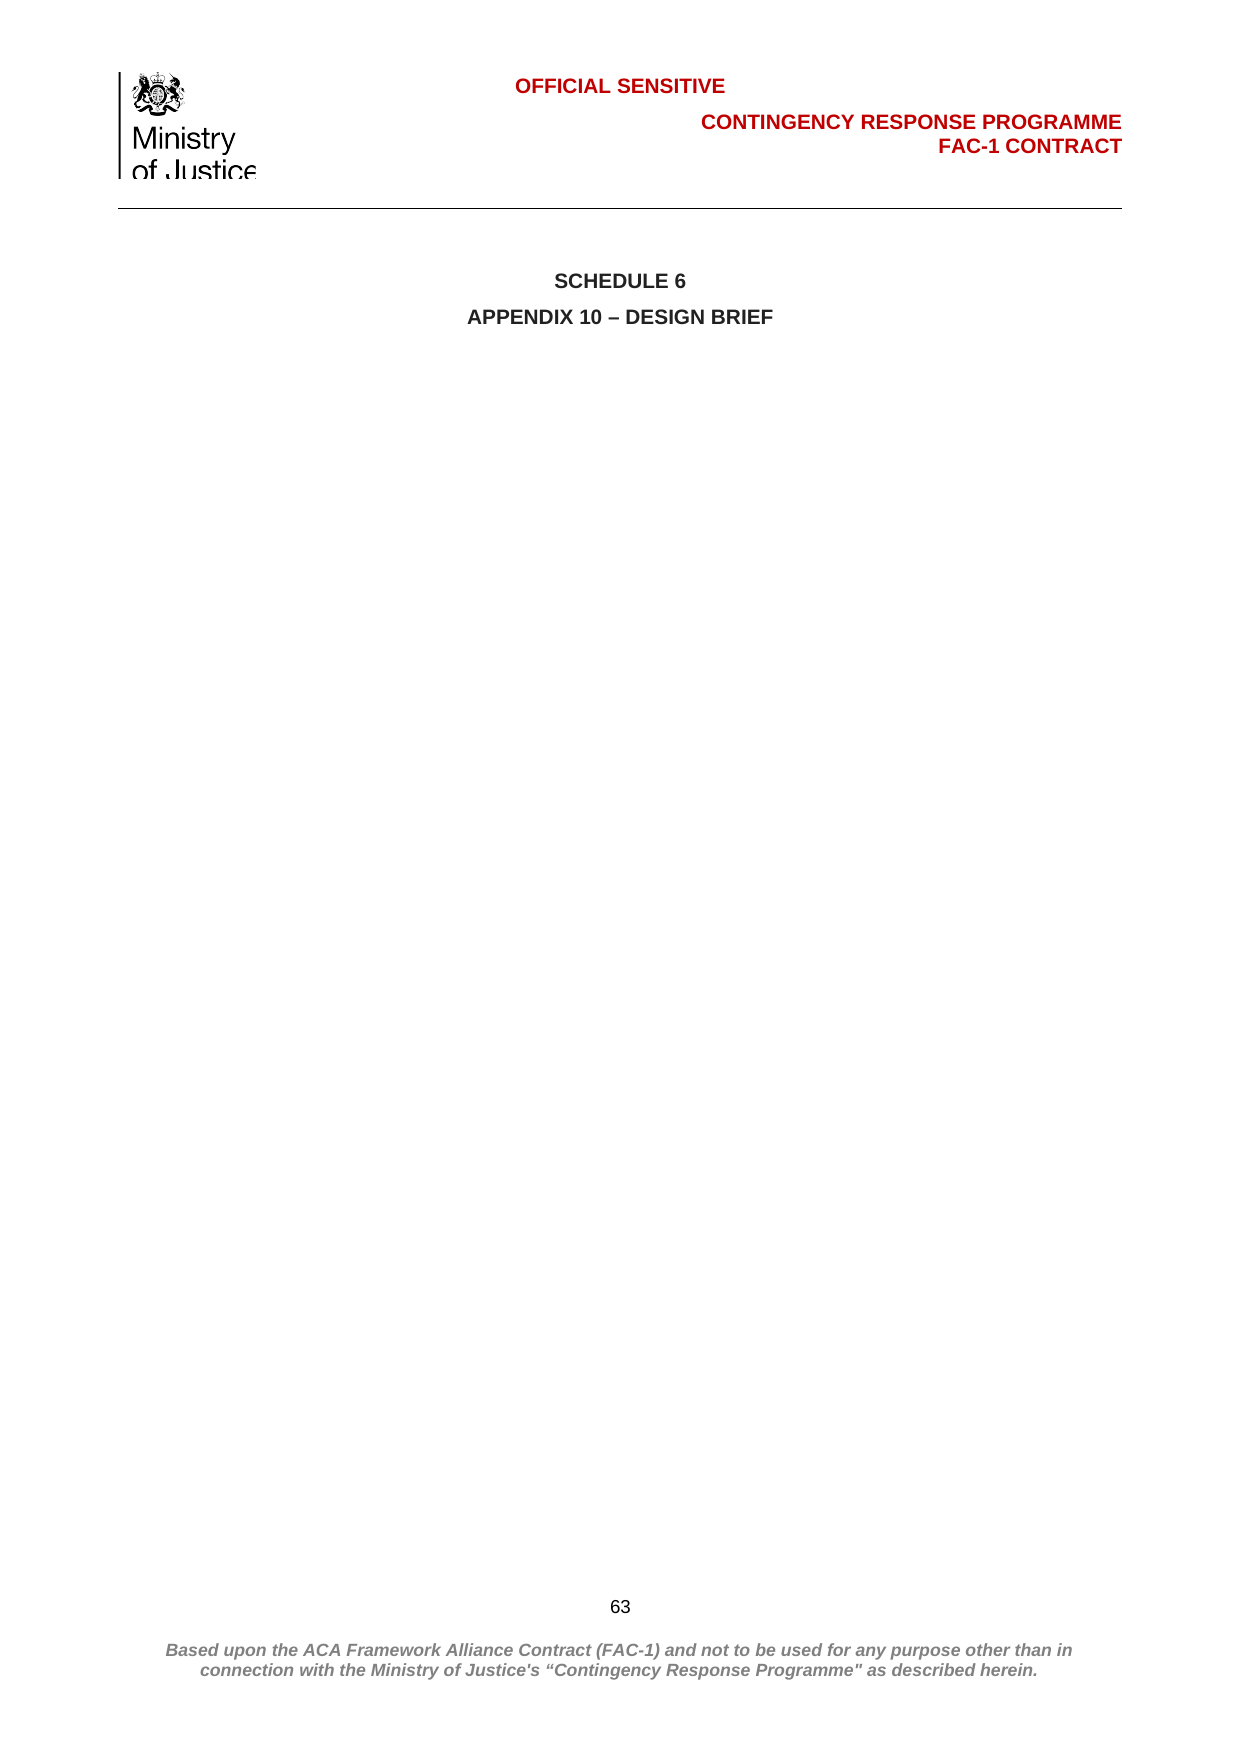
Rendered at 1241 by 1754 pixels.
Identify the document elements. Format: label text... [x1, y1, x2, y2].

text APPENDIX 10 – DESIGN BRIEF [118, 305, 1122, 329]
picture [118, 72, 256, 179]
text SCHEDULE 6 [118, 269, 1122, 293]
